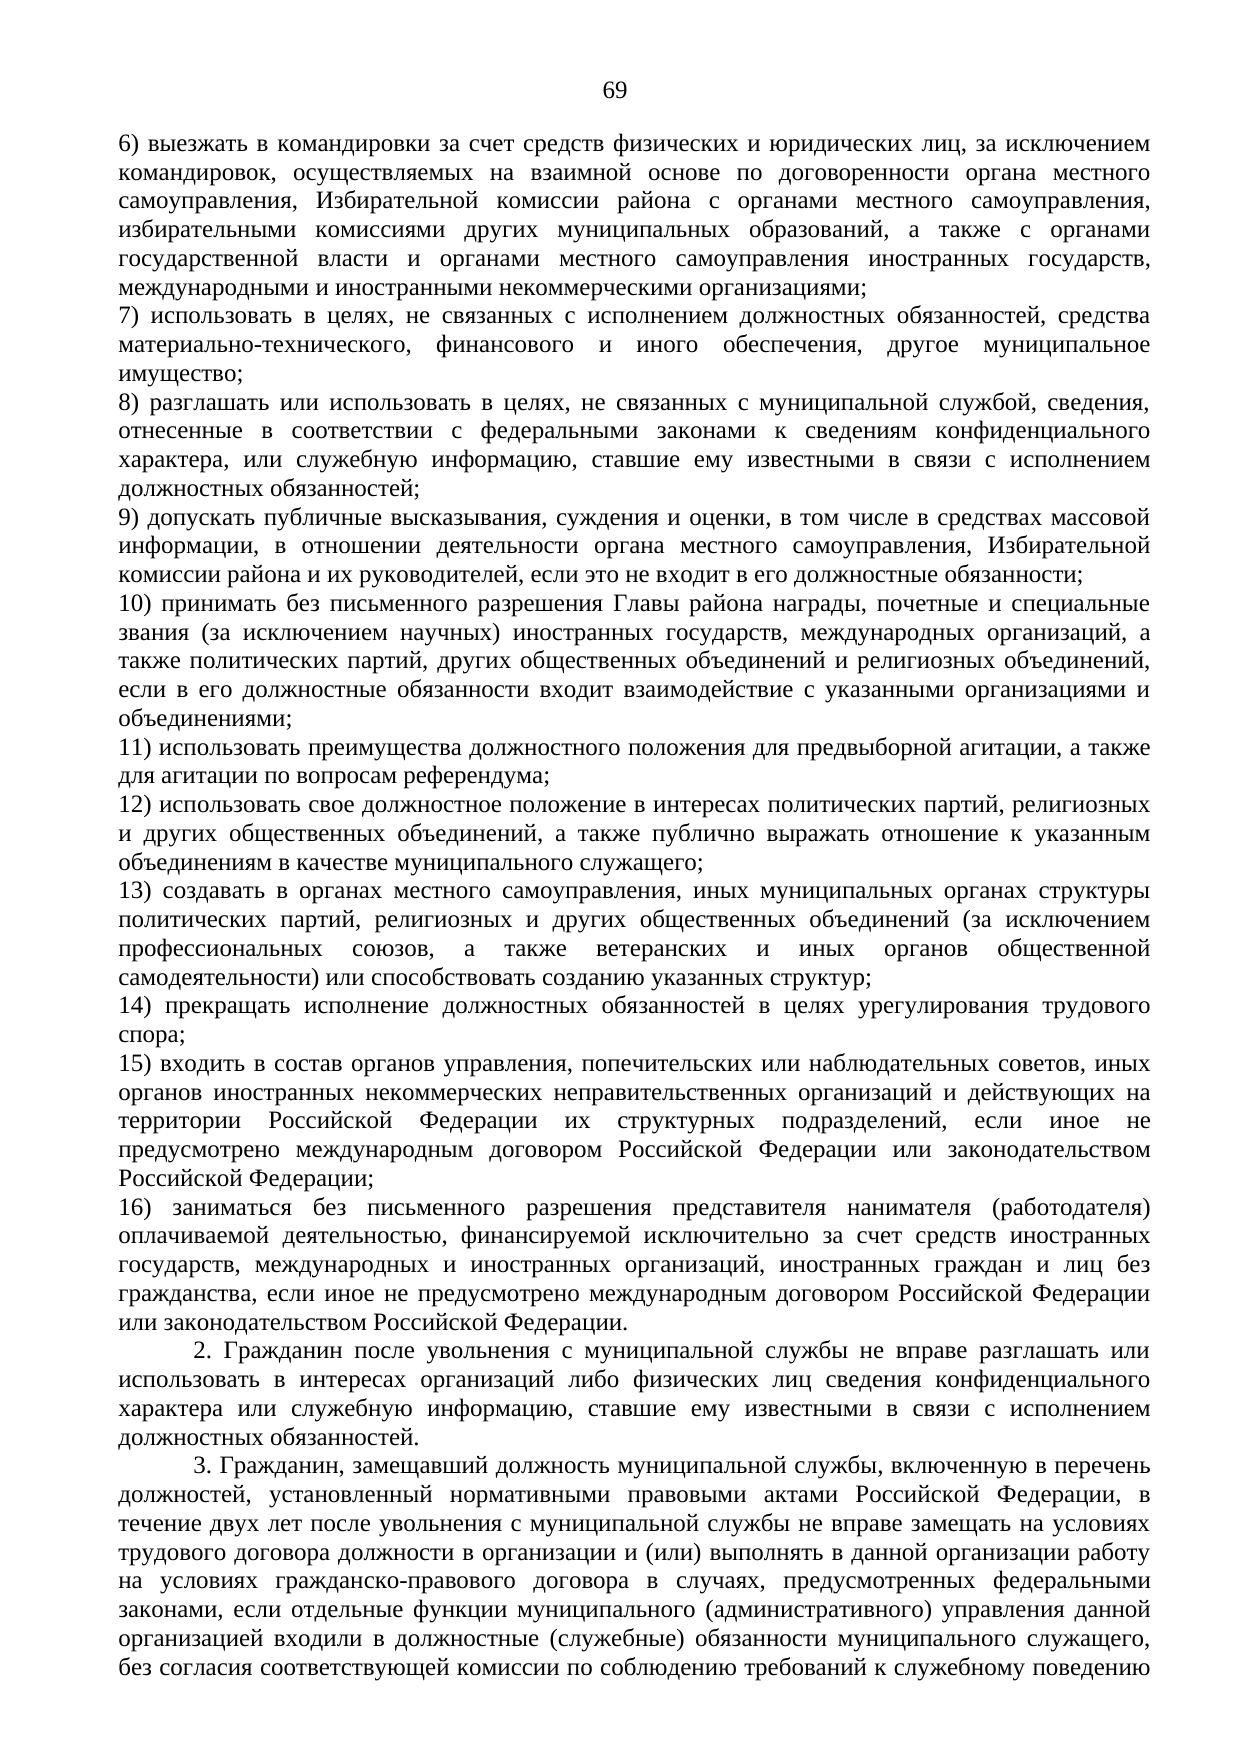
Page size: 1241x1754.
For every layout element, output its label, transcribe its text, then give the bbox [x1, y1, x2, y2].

text 10) принимать без письменного разрешения Главы района награды, почетные и специальные звания (за исключением научных) иностранных государств, международных организаций, а также политических партий, других общественных объединений и религиозных объединений, если в его должностные обязанности входит взаимодействие с указанными организациями и объединениями; [118, 588, 1152, 732]
text 8) разглашать или использовать в целях, не связанных с муниципальной службой, сведения, отнесенные в соответствии с федеральными законами к сведениям конфиденциального характера, или служебную информацию, ставшие ему известными в связи с исполнением должностных обязанностей; [118, 387, 1152, 502]
text 7) использовать в целях, не связанных с исполнением должностных обязанностей, средства материально-технического, финансового и иного обеспечения, другое муниципальное имущество; [118, 300, 1152, 387]
text 9) допускать публичные высказывания, суждения и оценки, в том числе в средствах массовой информации, в отношении деятельности органа местного самоуправления, Избирательной комиссии района и их руководителей, если это не входит в его должностные обязанности; [118, 502, 1152, 588]
text 12) использовать свое должностное положение в интересах политических партий, религиозных и других общественных объединений, а также публично выражать отношение к указанным объединениям в качестве муниципального служащего; [118, 789, 1152, 875]
text 13) создавать в органах местного самоуправления, иных муниципальных органах структуры политических партий, религиозных и других общественных объединений (за исключением профессиональных союзов, а также ветеранских и иных органов общественной самодеятельности) или способствовать созданию указанных структур; [118, 875, 1152, 990]
text 16) заниматься без письменного разрешения представителя нанимателя (работодателя) оплачиваемой деятельностью, финансируемой исключительно за счет средств иностранных государств, международных и иностранных организаций, иностранных граждан и лиц без гражданства, если иное не предусмотрено международным договором Российской Федерации или законодательством Российской Федерации. [118, 1192, 1152, 1335]
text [118, 1450, 1152, 1680]
text 6) выезжать в командировки за счет средств физических и юридических лиц, за исключением командировок, осуществляемых на взаимной основе по договоренности органа местного самоуправления, Избирательной комиссии района с органами местного самоуправления, избирательными комиссиями других муниципальных образований, а также с органами государственной власти и органами местного самоуправления иностранных государств, международными и иностранными некоммерческими организациями; [118, 128, 1152, 300]
text 15) входить в состав органов управления, попечительских или наблюдательных советов, иных органов иностранных некоммерческих неправительственных организаций и действующих на территории Российской Федерации их структурных подразделений, если иное не предусмотрено международным договором Российской Федерации или законодательством Российской Федерации; [118, 1048, 1152, 1192]
text 11) использовать преимущества должностного положения для предвыборной агитации, а также для агитации по вопросам референдума; [118, 732, 1152, 789]
text 14) прекращать исполнение должностных обязанностей в целях урегулирования трудового спора; [118, 990, 1152, 1048]
text 2. Гражданин после увольнения с муниципальной службы не вправе разглашать или использовать в интересах организаций либо физических лиц сведения конфиденциального характера или служебную информацию, ставшие ему известными в связи с исполнением должностных обязанностей. [118, 1335, 1152, 1450]
